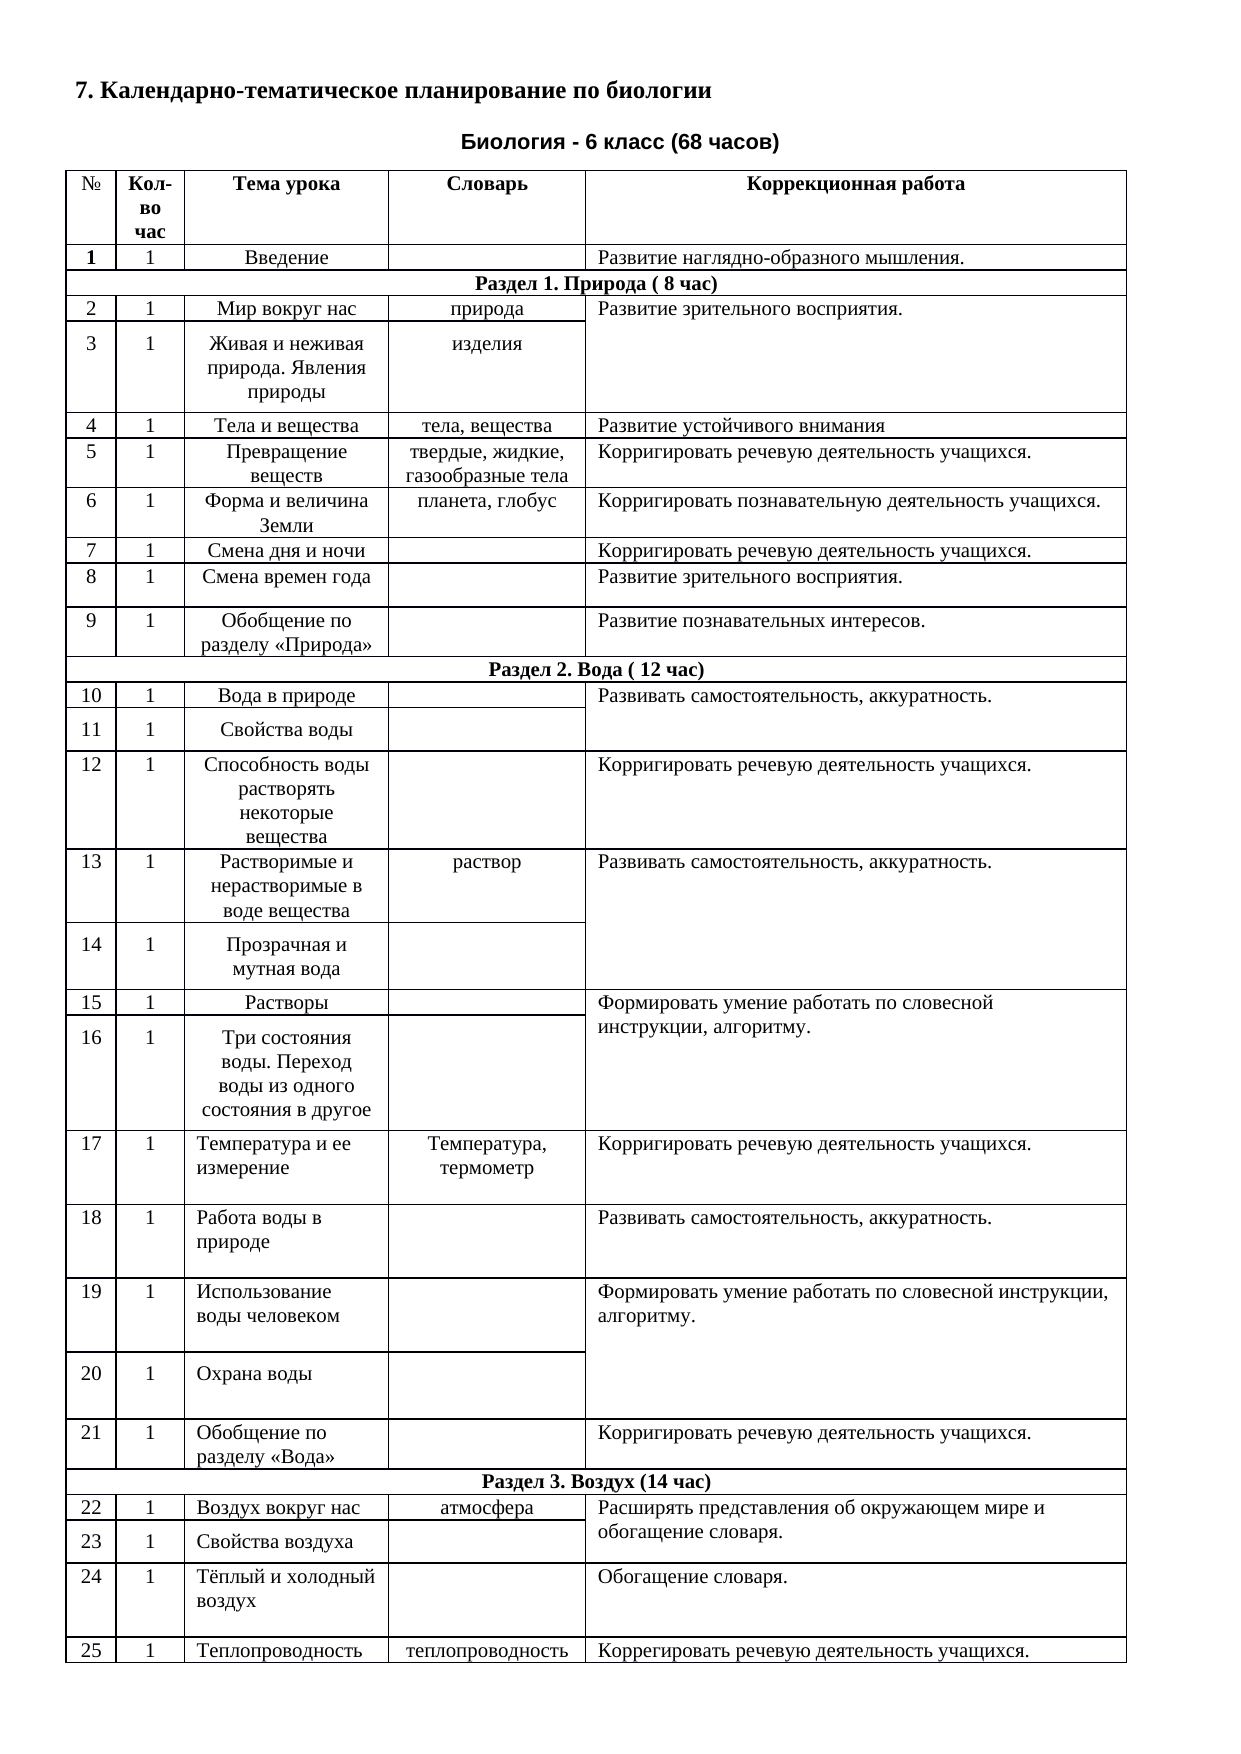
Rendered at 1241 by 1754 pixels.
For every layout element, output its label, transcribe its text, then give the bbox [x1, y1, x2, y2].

table_cell 4 [67, 413, 115, 437]
table_cell [389, 564, 585, 606]
table_cell 1 [117, 683, 184, 707]
table_cell Корригировать познавательную деятельность учащихся. [586, 488, 1126, 537]
table_cell [389, 923, 585, 989]
table_cell [389, 1279, 585, 1351]
table_cell Мир вокруг нас [185, 296, 388, 320]
table_cell Тела и вещества [185, 413, 388, 437]
table_cell [389, 245, 585, 269]
table_cell 18 [67, 1205, 115, 1277]
table_header Коррекционная работа [586, 171, 1126, 243]
table_cell Формировать умение работать по словесной инструкции, алгоритму. [586, 990, 1126, 1130]
table_cell 1 [117, 850, 184, 922]
table_cell [389, 608, 585, 656]
table_cell [389, 1205, 585, 1277]
table_cell [389, 538, 585, 562]
table_header Словарь [389, 171, 585, 243]
table_cell 10 [67, 683, 115, 707]
table_cell [389, 752, 585, 848]
table_cell [389, 683, 585, 707]
table_cell Способность воды растворять некоторые вещества [185, 752, 388, 848]
table_cell Тёплый и холодный воздух [185, 1564, 388, 1636]
table_cell 1 [117, 1564, 184, 1636]
table_cell Расширять представления об окружающем мире и обогащение словаря. [586, 1495, 1126, 1562]
table_cell [389, 1016, 585, 1130]
table_header № [67, 171, 115, 243]
table_cell 20 [67, 1353, 115, 1418]
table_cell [185, 1638, 388, 1662]
table_cell 1 [117, 488, 184, 537]
table_cell планета, глобус [389, 488, 585, 537]
table_cell Корригировать речевую деятельность учащихся. [586, 439, 1126, 487]
table_cell 1 [117, 1205, 184, 1277]
table_cell Раздел 3. Воздух (14 час) [67, 1470, 1126, 1493]
table_cell Корригировать речевую деятельность учащихся. [586, 1420, 1126, 1468]
table_cell 6 [67, 488, 115, 537]
table_cell 1 [117, 990, 184, 1014]
table_cell Обобщение по разделу «Вода» [185, 1420, 388, 1468]
table_cell 13 [67, 850, 115, 922]
table_cell 1 [117, 1638, 184, 1662]
table_cell 11 [67, 708, 115, 750]
table_cell [389, 1521, 585, 1562]
table_cell 1 [117, 538, 184, 562]
table_cell Работа воды в природе [185, 1205, 388, 1277]
table_cell Обогащение словаря. [586, 1564, 1126, 1636]
table_cell [389, 708, 585, 750]
table_cell Формировать умение работать по словесной инструкции, алгоритму. [586, 1279, 1126, 1418]
table_cell 8 [67, 564, 115, 606]
table_cell тела, вещества [389, 413, 585, 437]
table_cell 1 [117, 322, 184, 412]
table_header Кол-во час [117, 171, 184, 243]
table_cell Развитие устойчивого внимания [586, 413, 1126, 437]
table_cell Температура и ее измерение [185, 1131, 388, 1203]
table_cell 9 [67, 608, 115, 656]
table_cell Использование воды человеком [185, 1279, 388, 1351]
table_cell Корригировать речевую деятельность учащихся. [586, 538, 1126, 562]
table_cell 1 [67, 245, 115, 269]
table_cell Развитие зрительного восприятия. [586, 296, 1126, 412]
table_cell 22 [67, 1495, 115, 1519]
table_cell 1 [117, 564, 184, 606]
table_cell Корригировать речевую деятельность учащихся. [586, 1131, 1126, 1203]
table_cell Форма и величина Земли [185, 488, 388, 537]
table_cell 17 [67, 1131, 115, 1203]
table_cell Растворимые и нерастворимые в воде вещества [185, 850, 388, 922]
table_cell 1 [117, 752, 184, 848]
table_cell 1 [117, 1420, 184, 1468]
table_cell Раздел 1. Природа ( 8 час) [67, 271, 1126, 295]
table_cell Прозрачная и мутная вода [185, 923, 388, 989]
table_cell Превращение веществ [185, 439, 388, 487]
table_cell Развивать самостоятельность, аккуратность. [586, 1205, 1126, 1277]
table_cell 2 [67, 296, 115, 320]
table_cell 1 [117, 1131, 184, 1203]
table_cell 23 [67, 1521, 115, 1562]
table_cell Развивать самостоятельность, аккуратность. [586, 683, 1126, 750]
table_cell Вода в природе [185, 683, 388, 707]
table_cell 1 [117, 1495, 184, 1519]
table_cell теплопроводность [389, 1638, 585, 1662]
text 7. Календарно-тематическое планирование по биологии [75, 75, 1211, 104]
table_cell Живая и неживая природа. Явления природы [185, 322, 388, 412]
table_cell Свойства воздуха [185, 1521, 388, 1562]
table_cell изделия [389, 322, 585, 412]
table_cell [389, 1420, 585, 1468]
table_cell 1 [117, 1521, 184, 1562]
text Биология - 6 класс (68 часов) [75, 129, 1165, 154]
table_cell 1 [117, 1279, 184, 1351]
table_cell 1 [117, 923, 184, 989]
table_cell Смена дня и ночи [185, 538, 388, 562]
table_cell [389, 990, 585, 1014]
table_cell 16 [67, 1016, 115, 1130]
table_cell природа [389, 296, 585, 320]
table_cell [389, 1564, 585, 1636]
table_cell 3 [67, 322, 115, 412]
table_cell Корригировать речевую деятельность учащихся. [586, 752, 1126, 848]
table_cell 1 [117, 608, 184, 656]
table_cell Развитие наглядно-образного мышления. [586, 245, 1126, 269]
table_cell Растворы [185, 990, 388, 1014]
table_cell Смена времен года [185, 564, 388, 606]
table_cell 19 [67, 1279, 115, 1351]
table_cell 12 [67, 752, 115, 848]
table_cell 7 [67, 538, 115, 562]
table_cell Раздел 2. Вода ( 12 час) [67, 657, 1126, 681]
table_header Тема урока [185, 171, 388, 243]
table_cell 15 [67, 990, 115, 1014]
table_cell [586, 1638, 1126, 1662]
table_cell 1 [117, 1353, 184, 1418]
table_cell 21 [67, 1420, 115, 1468]
table_cell 24 [67, 1564, 115, 1636]
table_cell 1 [117, 708, 184, 750]
table_cell Воздух вокруг нас [185, 1495, 388, 1519]
table_cell Обобщение по разделу «Природа» [185, 608, 388, 656]
table_cell Три состояния воды. Переход воды из одного состояния в другое [185, 1016, 388, 1130]
table_cell 14 [67, 923, 115, 989]
table_cell Развивать самостоятельность, аккуратность. [586, 850, 1126, 989]
table_cell 1 [117, 1016, 184, 1130]
table_cell 1 [117, 439, 184, 487]
table_cell 5 [67, 439, 115, 487]
table_cell Охрана воды [185, 1353, 388, 1418]
table_cell Развитие зрительного восприятия. [586, 564, 1126, 606]
table_cell Температура, термометр [389, 1131, 585, 1203]
table_cell раствор [389, 850, 585, 922]
table_cell 1 [117, 413, 184, 437]
table_cell твердые, жидкие, газообразные тела [389, 439, 585, 487]
table_cell 1 [117, 245, 184, 269]
table_cell Введение [185, 245, 388, 269]
table_cell 1 [117, 296, 184, 320]
table_cell атмосфера [389, 1495, 585, 1519]
table_cell 25 [67, 1638, 115, 1662]
table_cell [389, 1353, 585, 1418]
table_cell Свойства воды [185, 708, 388, 750]
table_cell Развитие познавательных интересов. [586, 608, 1126, 656]
